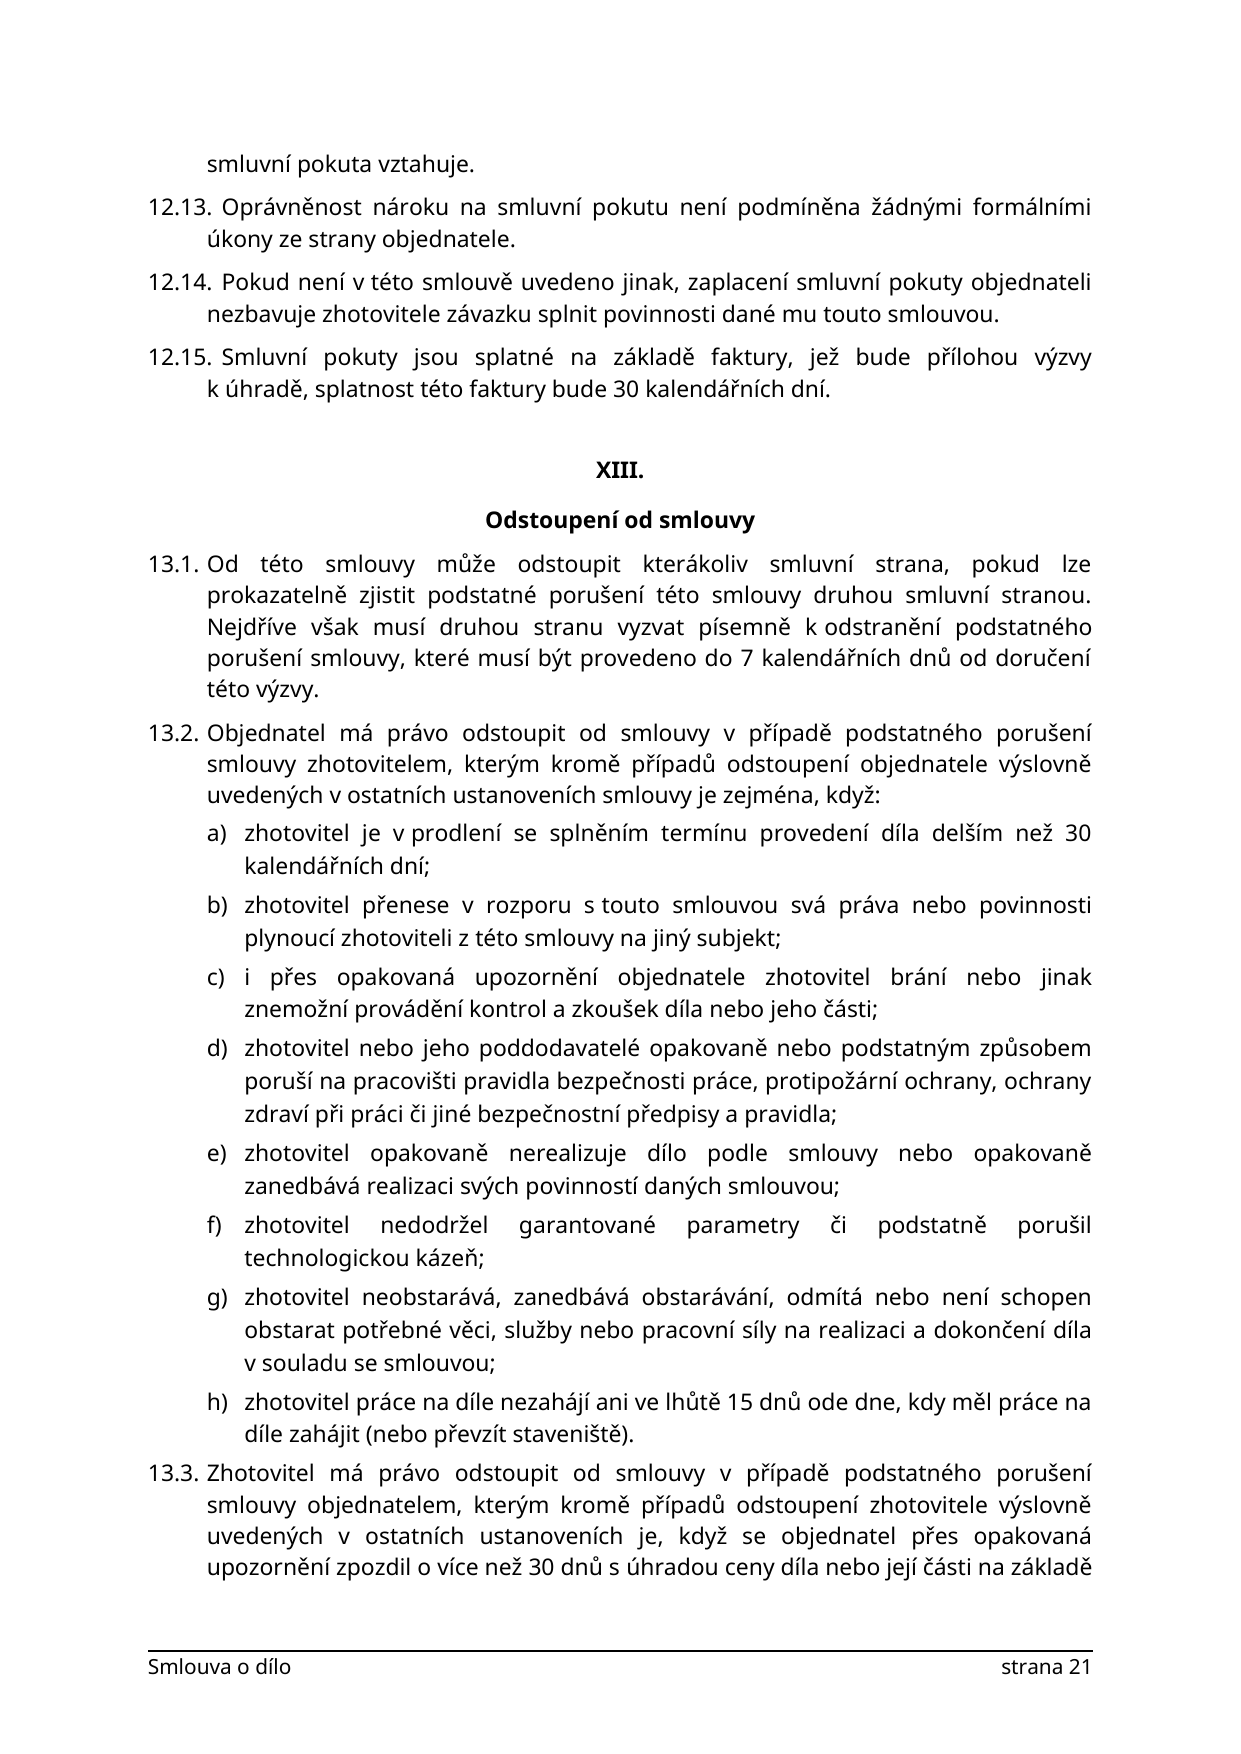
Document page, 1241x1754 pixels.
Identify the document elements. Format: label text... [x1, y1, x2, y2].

list Objednatel má právo odstoupit od smlouvy v případě podstatného porušení smlouvy zhotovitelem, kterým kromě případů odstoupení objednatele výslovně uvedených v ostatních ustanoveních smlouvy je zejména, když: [148, 717, 1093, 811]
list zhotovitel neobstarává, zanedbává obstarávání, odmítá nebo není schopen obstarat potřebné věci, služby nebo pracovní síly na realizaci a dokončení díla v souladu se smlouvou; [207, 1281, 1093, 1378]
list Smluvní pokuty jsou splatné na základě faktury, jež bude přílohou výzvy k úhradě, splatnost této faktury bude 30 kalendářních dní. [148, 341, 1093, 404]
text XIII. [148, 454, 1093, 485]
list zhotovitel práce na díle nezahájí ani ve lhůtě 15 dnů ode dne, kdy měl práce na díle zahájit (nebo převzít staveniště). [207, 1386, 1093, 1449]
text Odstoupení od smlouvy [148, 504, 1093, 536]
list zhotovitel nedodržel garantované parametry či podstatně porušil technologickou kázeň; [207, 1209, 1093, 1273]
list i přes opakovaná upozornění objednatele zhotovitel brání nebo jinak znemožní provádění kontrol a zkoušek díla nebo jeho části; [207, 961, 1093, 1024]
list Oprávněnost nároku na smluvní pokutu není podmíněna žádnými formálními úkony ze strany objednatele. [148, 191, 1093, 254]
list Od této smlouvy může odstoupit kterákoliv smluvní strana, pokud lze prokazatelně zjistit podstatné porušení této smlouvy druhou smluvní stranou. Nejdříve však musí druhou stranu vyzvat písemně k odstranění podstatného porušení smlouvy, které musí být provedeno do 7 kalendářních dnů od doručení této výzvy. [148, 548, 1093, 704]
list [148, 1457, 1093, 1582]
list zhotovitel je v prodlení se splněním termínu provedení díla delším než 30 kalendářních dní; [207, 817, 1093, 881]
list zhotovitel přenese v rozporu s touto smlouvou svá práva nebo povinnosti plynoucí zhotoviteli z této smlouvy na jiný subjekt; [207, 889, 1093, 953]
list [148, 148, 1093, 179]
list zhotovitel opakovaně nerealizuje dílo podle smlouvy nebo opakovaně zanedbává realizaci svých povinností daných smlouvou; [207, 1137, 1093, 1201]
list Pokud není v této smlouvě uvedeno jinak, zaplacení smluvní pokuty objednateli nezbavuje zhotovitele závazku splnit povinnosti dané mu touto smlouvou. [148, 266, 1093, 329]
list zhotovitel nebo jeho poddodavatelé opakovaně nebo podstatným způsobem poruší na pracovišti pravidla bezpečnosti práce, protipožární ochrany, ochrany zdraví při práci či jiné bezpečnostní předpisy a pravidla; [207, 1032, 1093, 1129]
